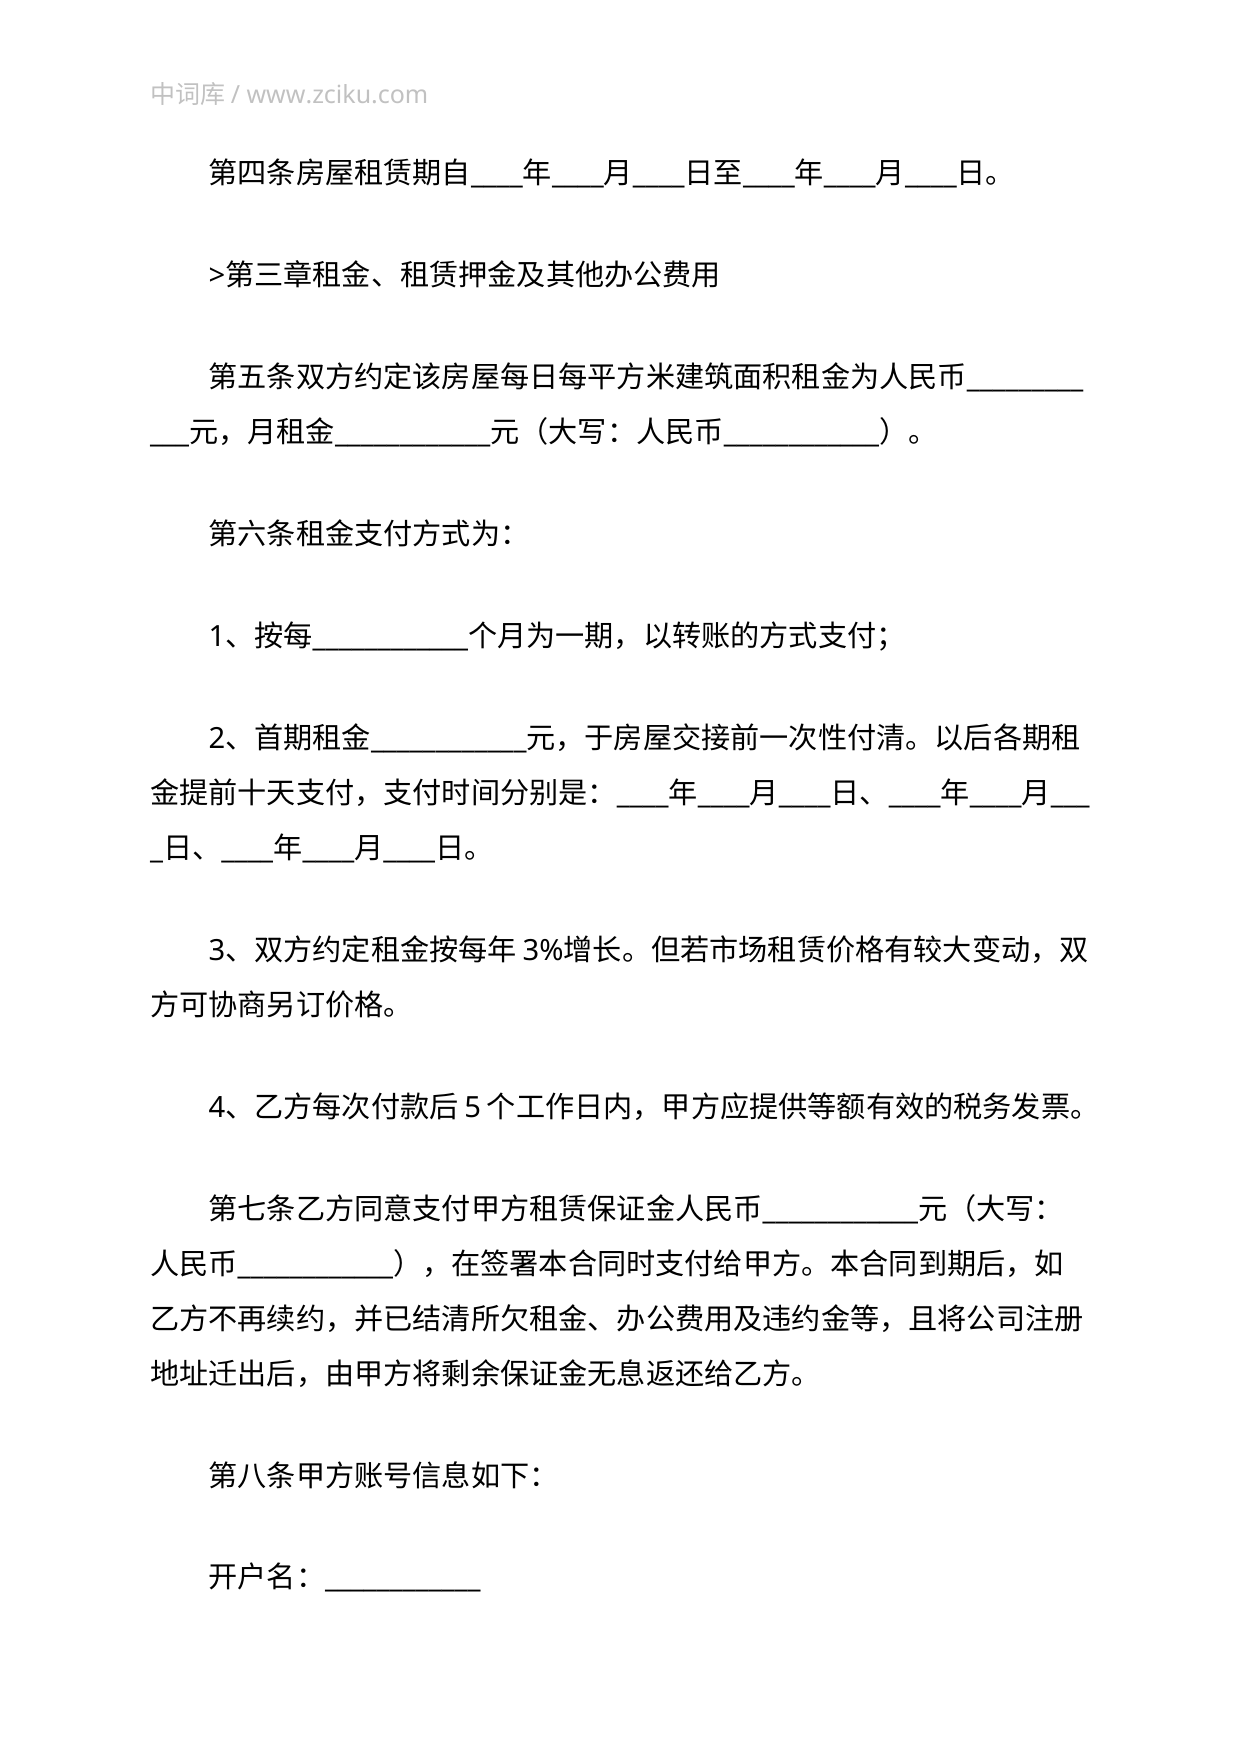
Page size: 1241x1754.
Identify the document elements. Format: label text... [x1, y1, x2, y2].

text 3、双方约定租金按每年3%增长。但若市场租赁价格有较大变动，双方可协商另订价格。 [150, 927, 1090, 1024]
text >第三章租金、租赁押金及其他办公费用 [150, 252, 1090, 294]
text 4、乙方每次付款后5个工作日内，甲方应提供等额有效的税务发票。 [150, 1083, 1090, 1126]
text 第七条乙方同意支付甲方租赁保证金人民币____________元（大写：人民币____________），在签署本合同时支付给甲方。本合同到期后，如乙方不再续约，并已结清所欠租金、办公费用及违约金等，且将公司注册地址迁出后，由甲方将剩余保证金无息返还给乙方。 [150, 1185, 1090, 1393]
text 2、首期租金____________元，于房屋交接前一次性付清。以后各期租金提前十天支付，支付时间分别是：____年____月____日、____年____月____日、____年____月____日。 [150, 715, 1090, 867]
text 开户名：____________ [150, 1554, 1090, 1596]
text 第四条房屋租赁期自____年____月____日至____年____月____日。 [150, 150, 1090, 192]
text 第六条租金支付方式为： [150, 511, 1090, 553]
text 1、按每____________个月为一期，以转账的方式支付； [150, 613, 1090, 655]
text 第八条甲方账号信息如下： [150, 1452, 1090, 1494]
text 第五条双方约定该房屋每日每平方米建筑面积租金为人民币____________元，月租金____________元（大写：人民币____________）。 [150, 354, 1090, 451]
